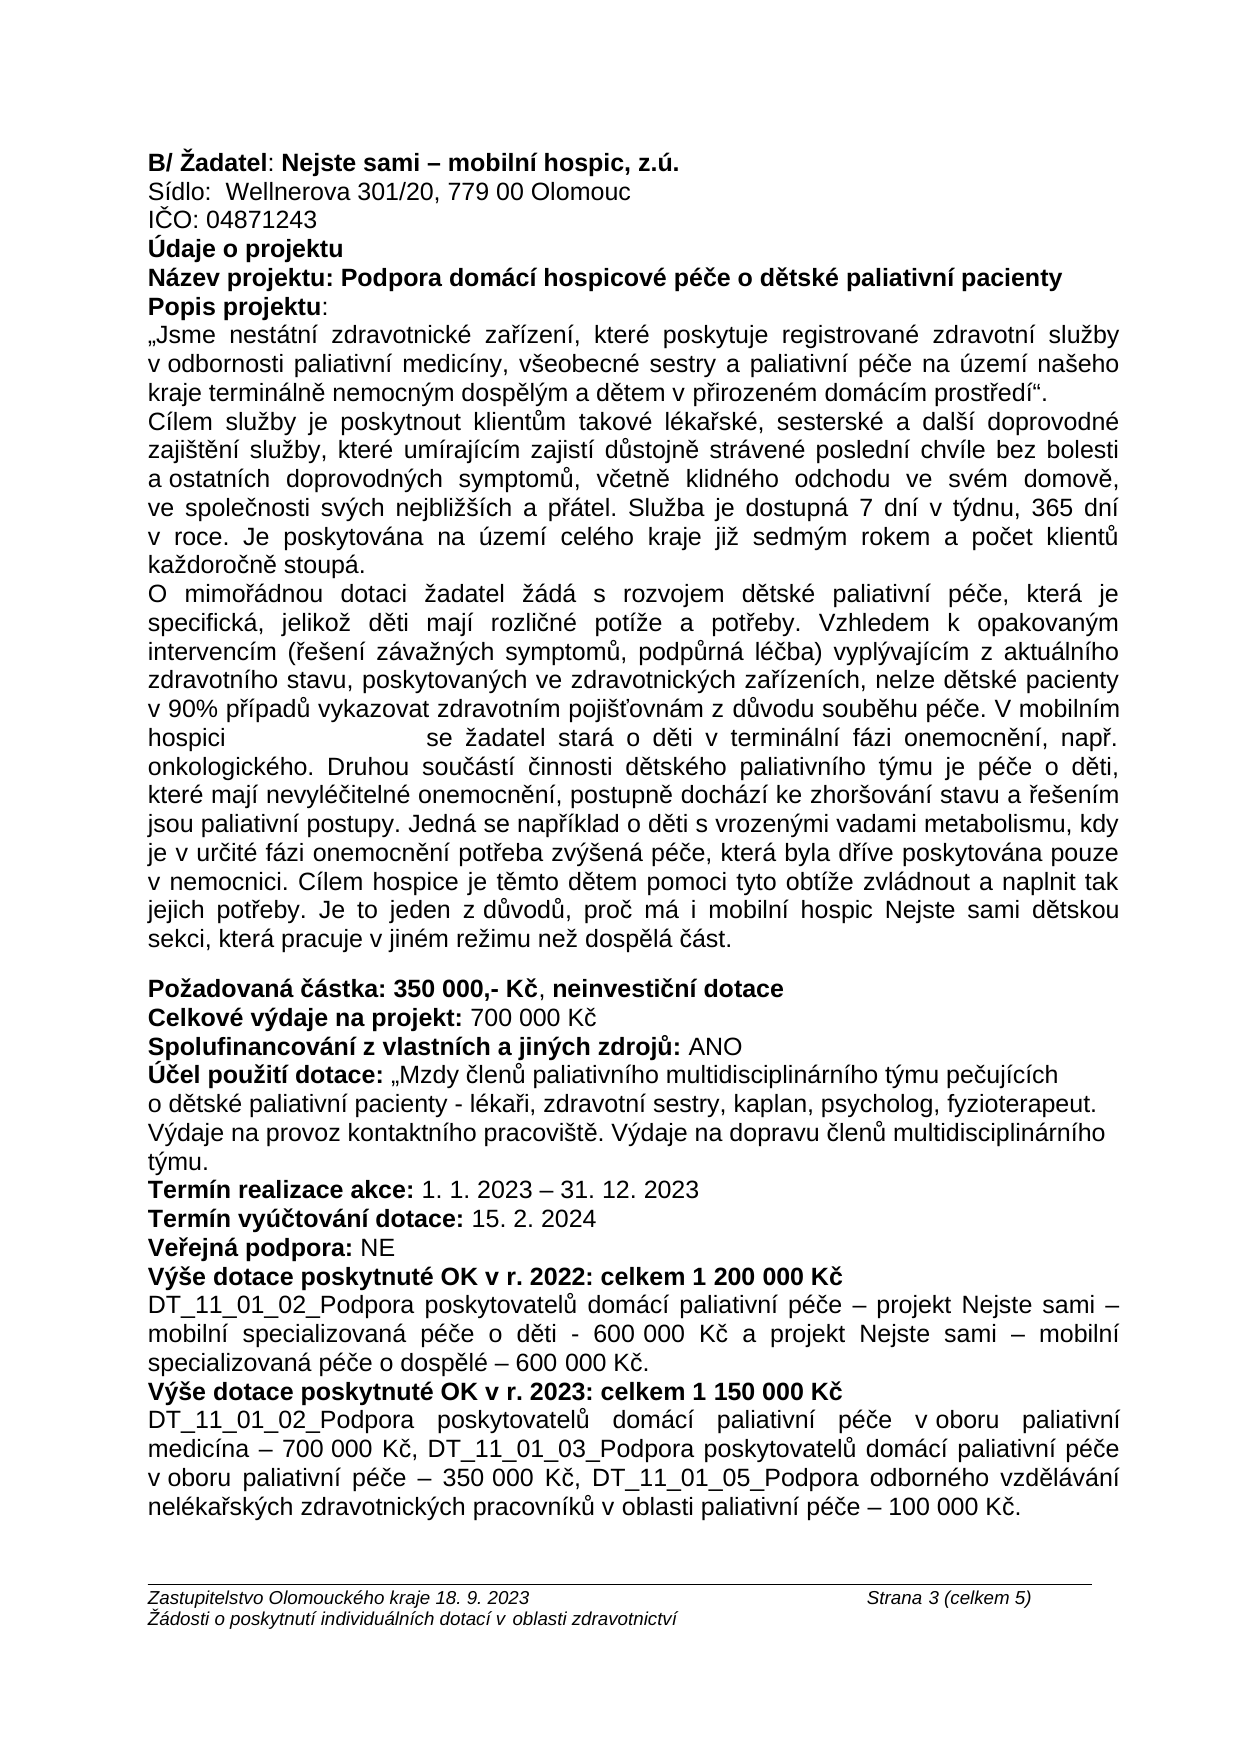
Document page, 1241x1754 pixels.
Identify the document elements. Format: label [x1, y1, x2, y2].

table_header [148, 148, 1121, 1561]
